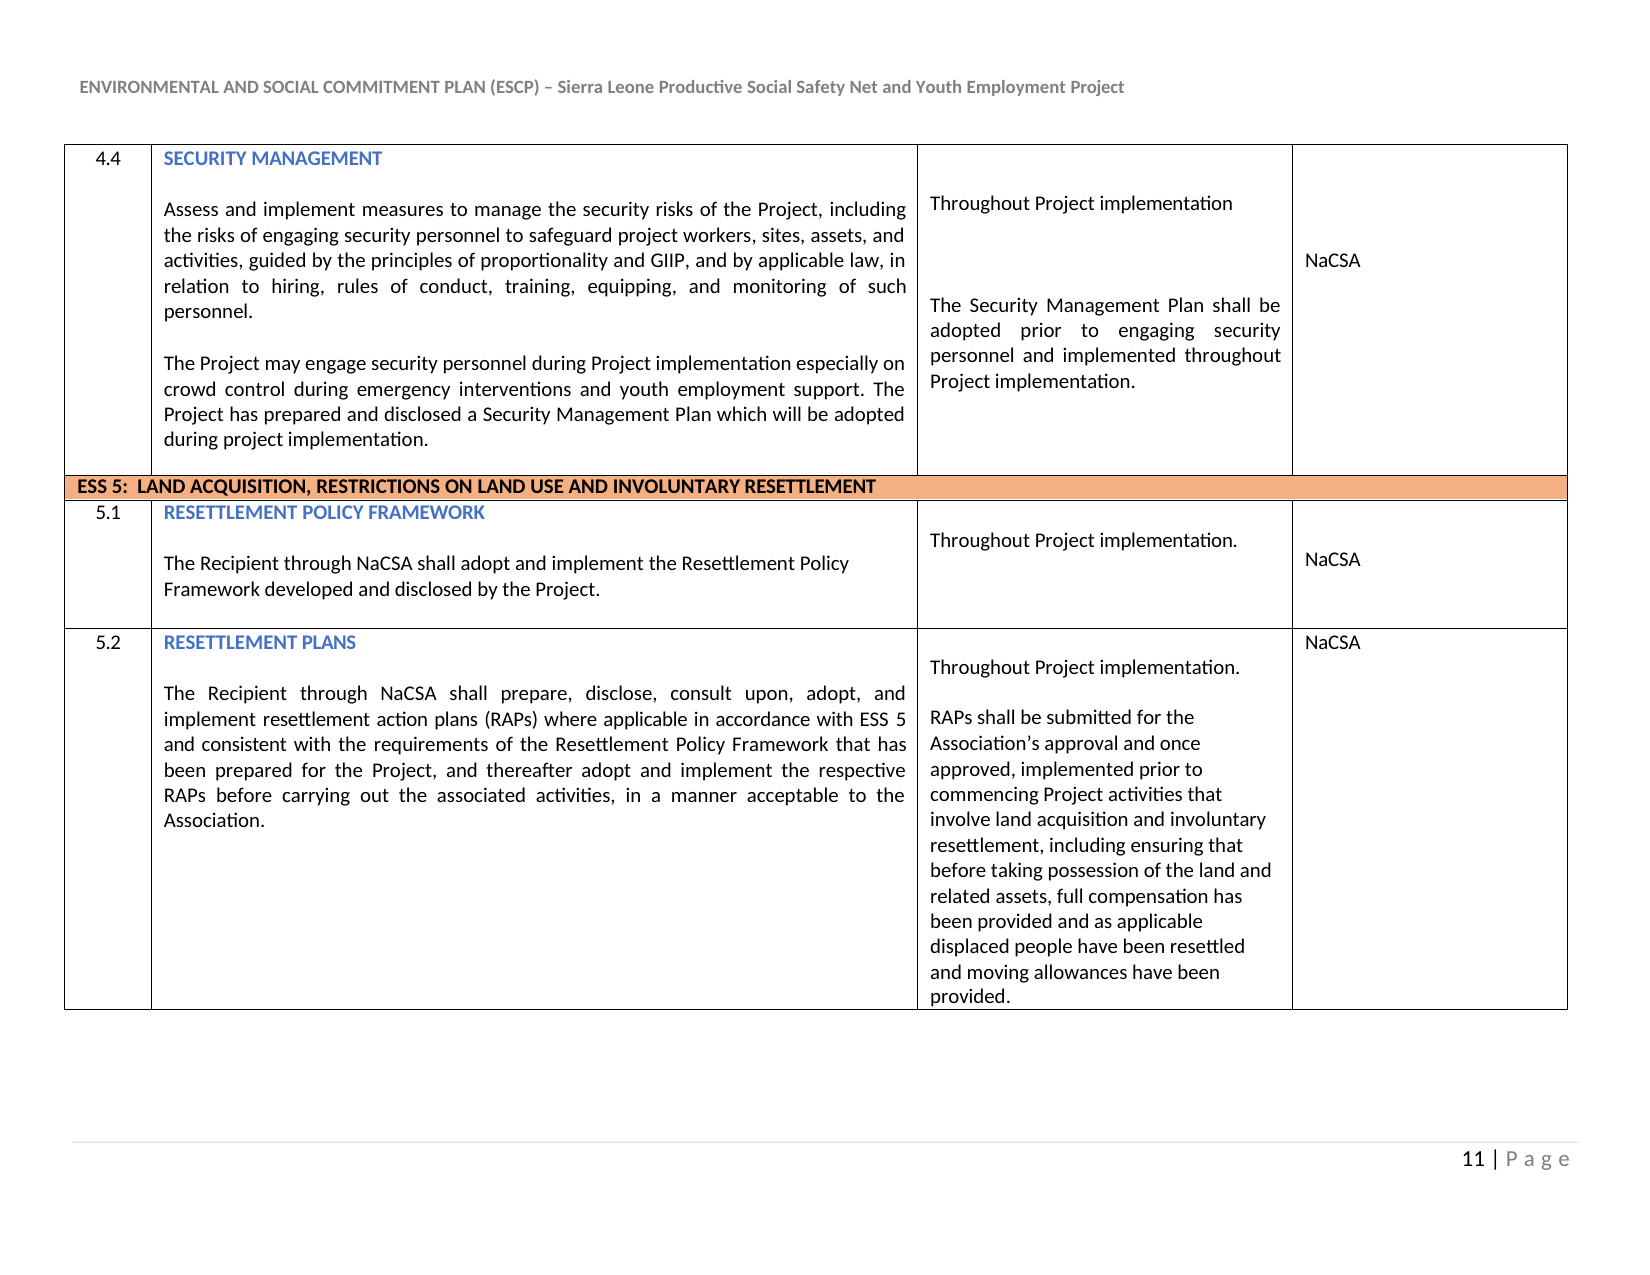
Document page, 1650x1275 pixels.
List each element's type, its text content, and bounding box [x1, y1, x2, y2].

table_cell NaCSA [1293, 501, 1567, 628]
table_cell NaCSA [1293, 145, 1567, 474]
table_cell 5.1 [65, 501, 151, 628]
table_cell RESETTLEMENT POLICY FRAMEWORK The Recipient through NaCSA shall adopt and implement the Resettlement Policy Framework developed and disclosed by the Project. [152, 501, 917, 628]
table_cell Throughout Project implementation The Security Management Plan shall be adopted prior to engaging security personnel and implemented throughout Project implementation. [918, 145, 1292, 474]
table_cell 4.4 [65, 145, 151, 474]
table_cell Throughout Project implementation. RAPs shall be submitted for the Association’s approval and once approved, implemented prior to commencing Project activities that involve land acquisition and involuntary resettlement, including ensuring that before taking possession of the land and related assets, full compensation has been provided and as applicable displaced people have been resettled and moving allowances have been provided. [918, 629, 1292, 1009]
table_cell ESS 5: LAND ACQUISITION, RESTRICTIONS ON LAND USE AND INVOLUNTARY RESETTLEMENT [65, 476, 1567, 499]
table_cell RESETTLEMENT PLANS The Recipient through NaCSA shall prepare, disclose, consult upon, adopt, and implement resettlement action plans (RAPs) where applicable in accordance with ESS 5 and consistent with the requirements of the Resettlement Policy Framework that has been prepared for the Project, and thereafter adopt and implement the respective RAPs before carrying out the associated activities, in a manner acceptable to the Association. [152, 629, 917, 1009]
table_cell 5.2 [65, 629, 151, 1009]
table_cell Throughout Project implementation. [918, 501, 1292, 628]
table_cell NaCSA [1293, 629, 1567, 1009]
table_cell SECURITY MANAGEMENT Assess and implement measures to manage the security risks of the Project, including the risks of engaging security personnel to safeguard project workers, sites, assets, and activities, guided by the principles of proportionality and GIIP, and by applicable law, in relation to hiring, rules of conduct, training, equipping, and monitoring of such personnel. The Project may engage security personnel during Project implementation especially on crowd control during emergency interventions and youth employment support. The Project has prepared and disclosed a Security Management Plan which will be adopted during project implementation. [152, 145, 917, 474]
